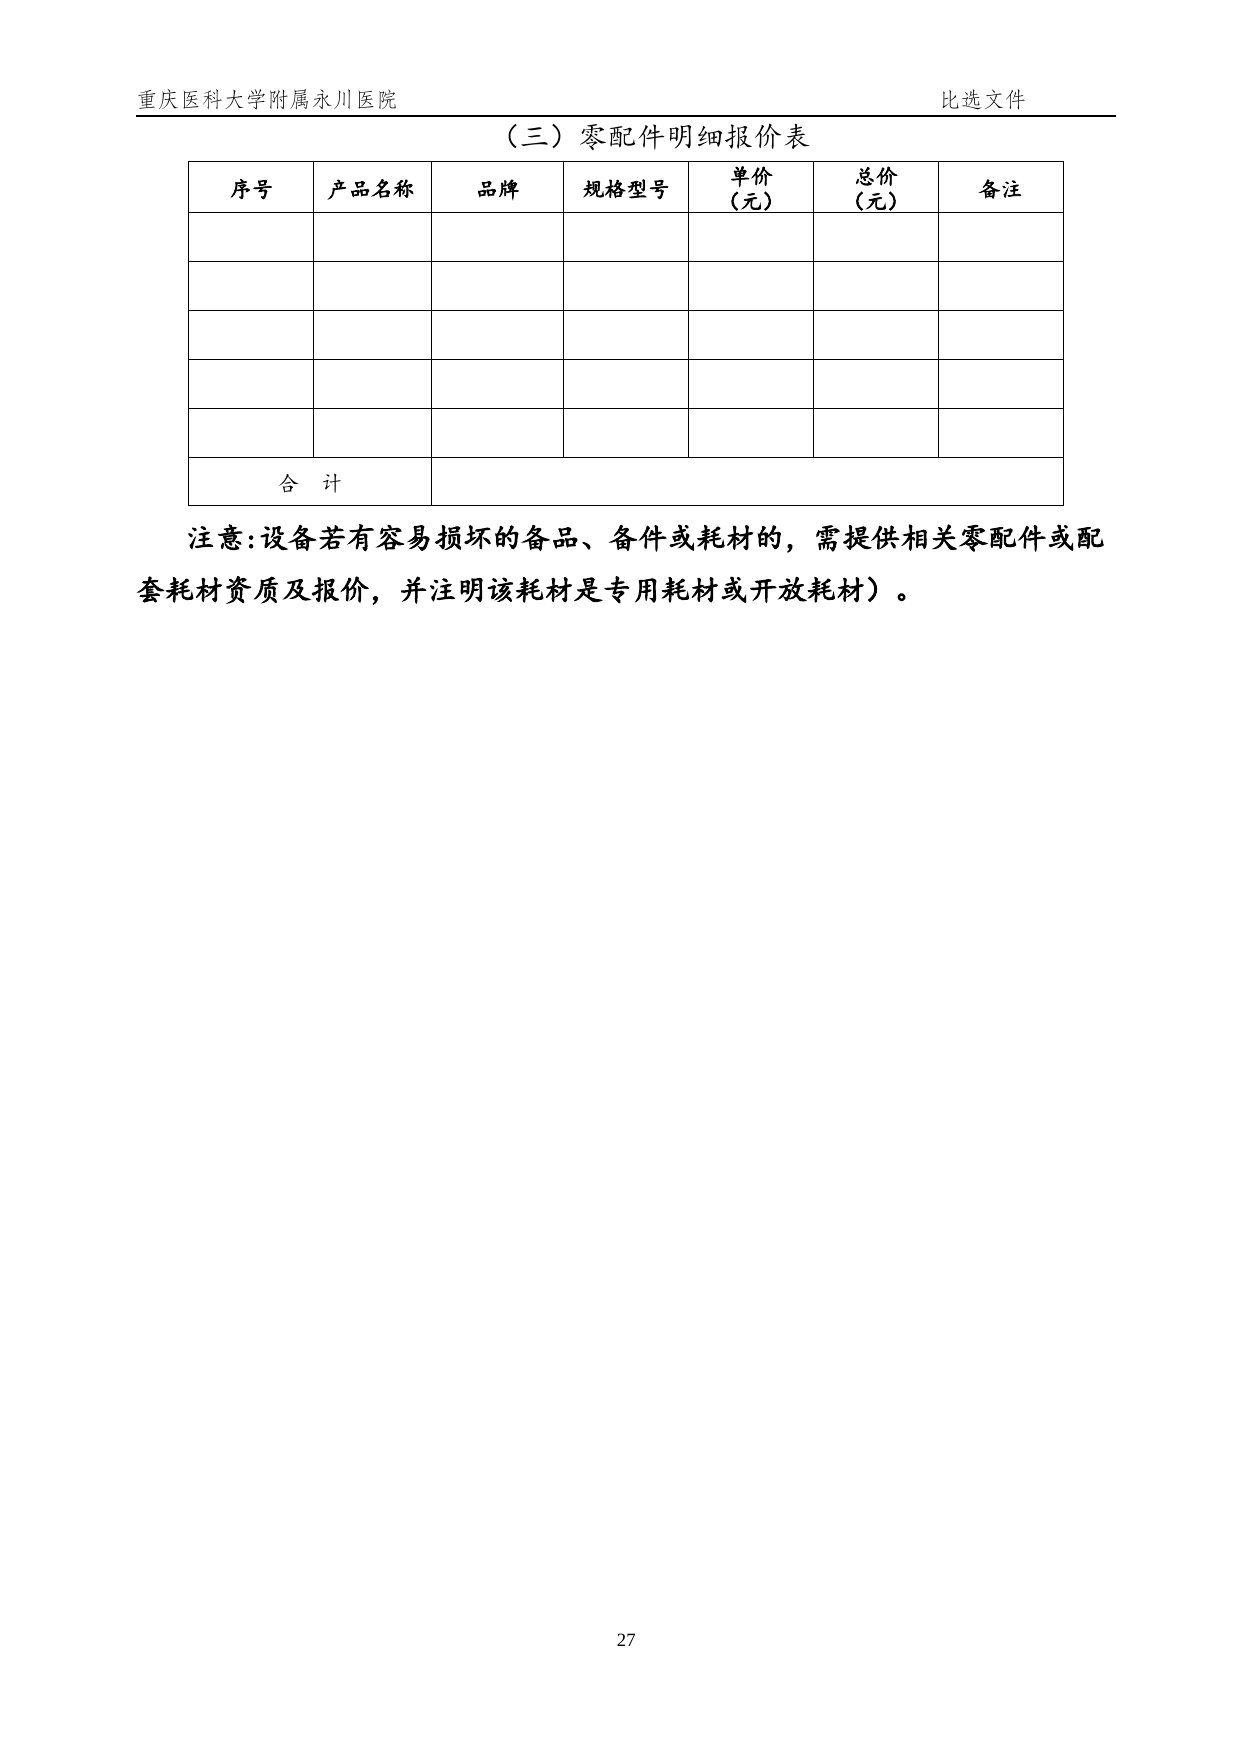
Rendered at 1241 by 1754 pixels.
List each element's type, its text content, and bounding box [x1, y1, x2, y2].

table_cell [314, 213, 431, 261]
table_cell [814, 360, 938, 408]
table_header 总价（元） [814, 162, 938, 212]
table_cell [814, 311, 938, 359]
table_cell [689, 262, 813, 310]
table_cell [564, 311, 688, 359]
text 注意:设备若有容易损坏的备品、备件或耗材的，需提供相关零配件或配套耗材资质及报价，并注明该耗材是专用耗材或开放耗材）。 [136, 506, 1116, 611]
table_cell [432, 213, 563, 261]
table_cell [939, 409, 1063, 457]
table_cell [189, 213, 313, 261]
table_cell [432, 262, 563, 310]
table_cell [564, 360, 688, 408]
table_cell [432, 360, 563, 408]
table_cell [939, 360, 1063, 408]
table_cell [189, 311, 313, 359]
table_cell [814, 213, 938, 261]
table_header 单价 （元） [689, 162, 813, 212]
table_cell 合 计 [189, 458, 431, 505]
table_cell [689, 311, 813, 359]
table_cell [564, 213, 688, 261]
table_header 品牌 [432, 162, 563, 212]
text （三）零配件明细报价表 [136, 118, 1116, 151]
table_cell [432, 458, 1063, 505]
table_cell [564, 262, 688, 310]
table_cell [314, 360, 431, 408]
table_cell [314, 311, 431, 359]
table_cell [689, 409, 813, 457]
table_header 规格型号 [564, 162, 688, 212]
table_cell [189, 409, 313, 457]
table_cell [189, 360, 313, 408]
table_cell [432, 311, 563, 359]
table_header 序号 [189, 162, 313, 212]
table_header 备注 [939, 162, 1063, 212]
table_cell [314, 262, 431, 310]
table_cell [814, 262, 938, 310]
table_cell [939, 311, 1063, 359]
table_cell [689, 360, 813, 408]
table_cell [939, 262, 1063, 310]
table_cell [939, 213, 1063, 261]
table_cell [689, 213, 813, 261]
table_cell [432, 409, 563, 457]
table_cell [189, 262, 313, 310]
table_cell [564, 409, 688, 457]
table_cell [814, 409, 938, 457]
table_cell [314, 409, 431, 457]
table_header 产品名称 [314, 162, 431, 212]
